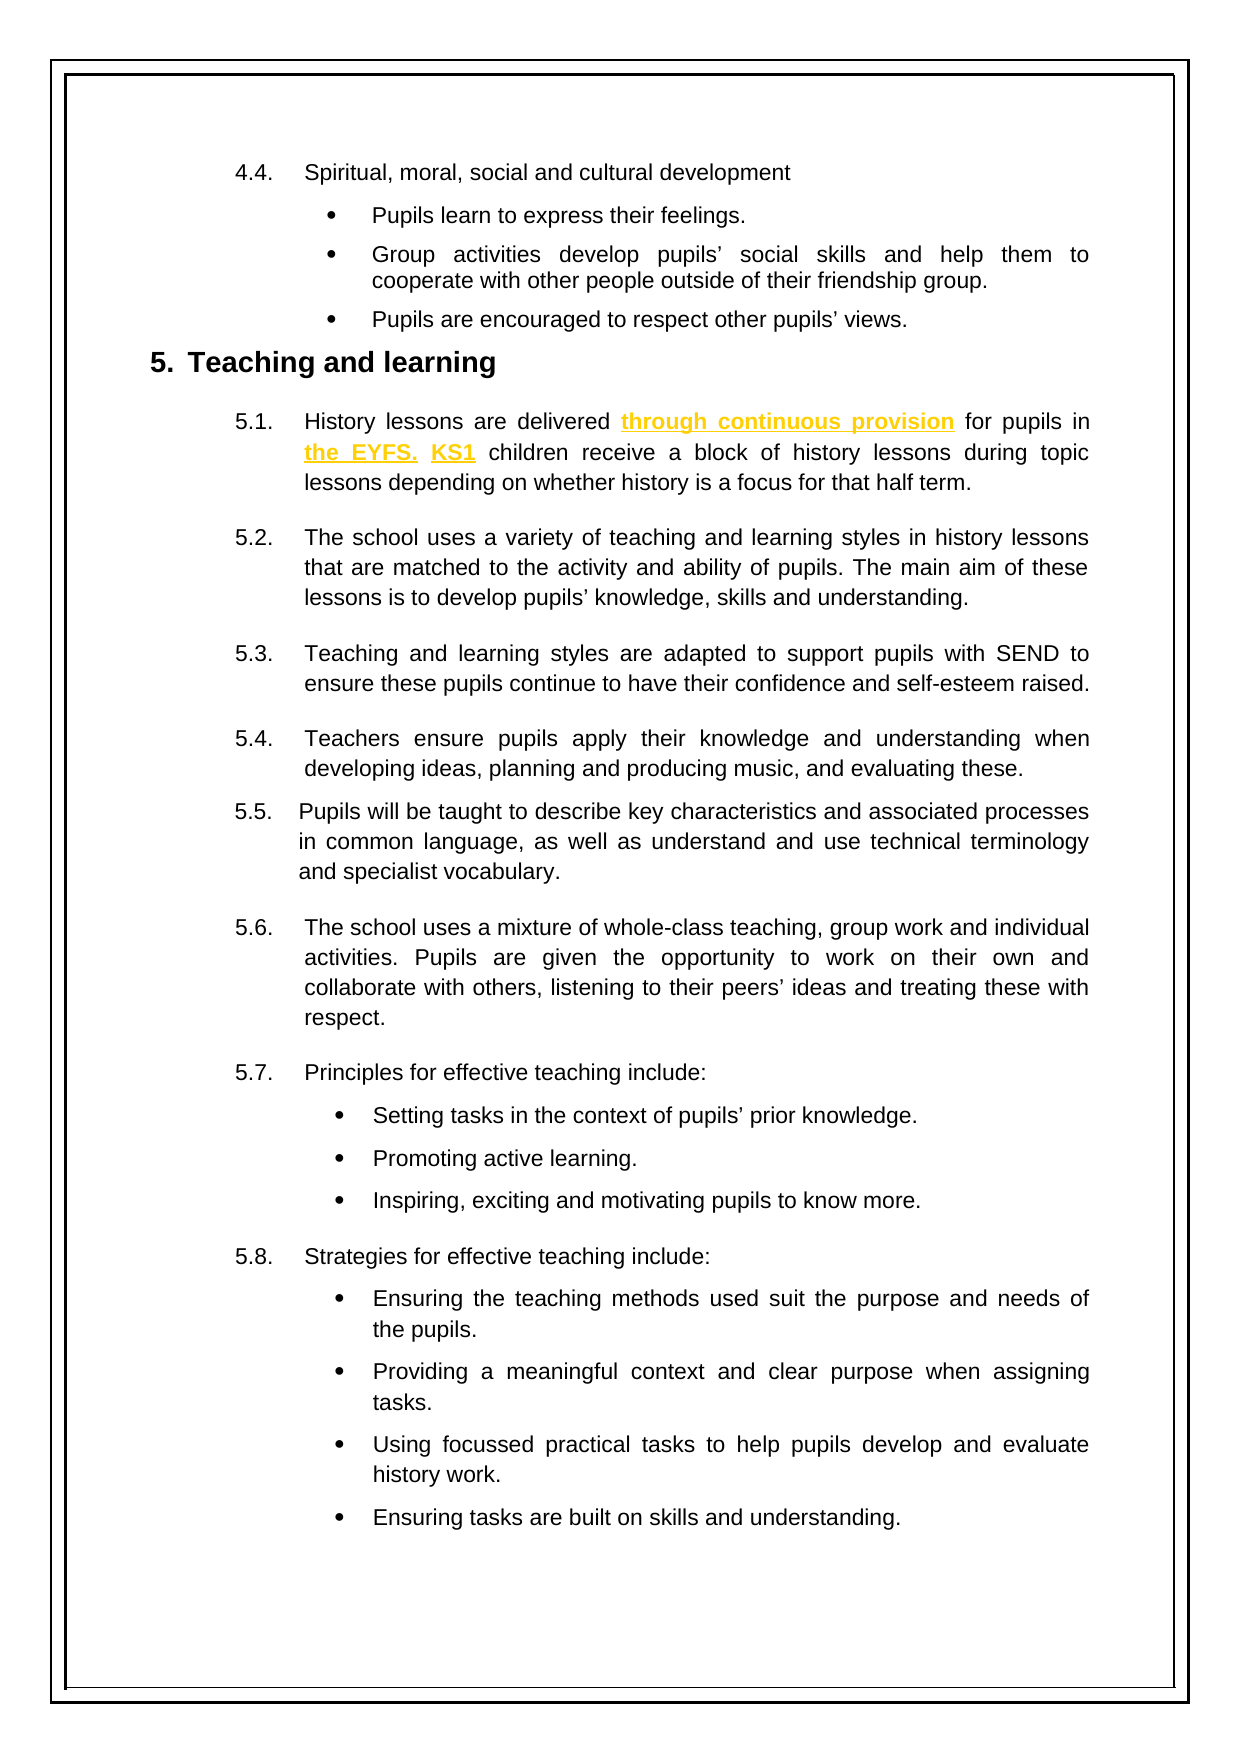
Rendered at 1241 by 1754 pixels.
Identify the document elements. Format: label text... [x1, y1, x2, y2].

list Strategies for effective teaching include: [254, 1243, 1090, 1269]
list Promoting active learning. [335, 1145, 1090, 1171]
list Pupils are encouraged to respect other pupils’ views. [327, 306, 1090, 332]
list Providing a meaningful context and clear purpose when assigning tasks. [335, 1358, 1090, 1415]
list History lessons are delivered through continuous provision for pupils in the EYFS. KS1 children receive a block of history lessons during topic lessons depending on whether history is a focus for that half term. [254, 408, 1090, 495]
subtitle Teaching and learning [150, 345, 1090, 378]
list Teachers ensure pupils apply their knowledge and understanding when developing ideas, planning and producing music, and evaluating these. [254, 725, 1090, 781]
list Setting tasks in the context of pupils’ prior knowledge. [335, 1102, 1090, 1128]
list Group activities develop pupils’ social skills and help them to cooperate with other people outside of their friendship group. [327, 241, 1090, 293]
list The school uses a mixture of whole-class teaching, group work and individual activities. Pupils are given the opportunity to work on their own and collaborate with others, listening to their peers’ ideas and treating these with respect. [254, 913, 1090, 1030]
list Principles for effective teaching include: [254, 1059, 1090, 1086]
list Pupils learn to express their feelings. [327, 202, 1090, 228]
list The school uses a variety of teaching and learning styles in history lessons that are matched to the activity and ability of pupils. The main aim of these lessons is to develop pupils’ knowledge, skills and understanding. [254, 524, 1090, 611]
list Ensuring the teaching methods used suit the purpose and needs of the pupils. [335, 1285, 1090, 1342]
list Inspiring, exciting and motivating pupils to know more. [335, 1187, 1090, 1214]
text Spiritual, moral, social and cultural development [254, 159, 1090, 185]
list Pupils will be taught to describe key characteristics and associated processes in common language, as well as understand and use technical terminology and specialist vocabulary. [253, 798, 1090, 884]
list Ensuring tasks are built on skills and understanding. [335, 1504, 1090, 1530]
list Using focussed practical tasks to help pupils develop and evaluate history work. [335, 1431, 1090, 1488]
list Teaching and learning styles are adapted to support pupils with SEND to ensure these pupils continue to have their confidence and self-esteem raised. [254, 639, 1090, 696]
